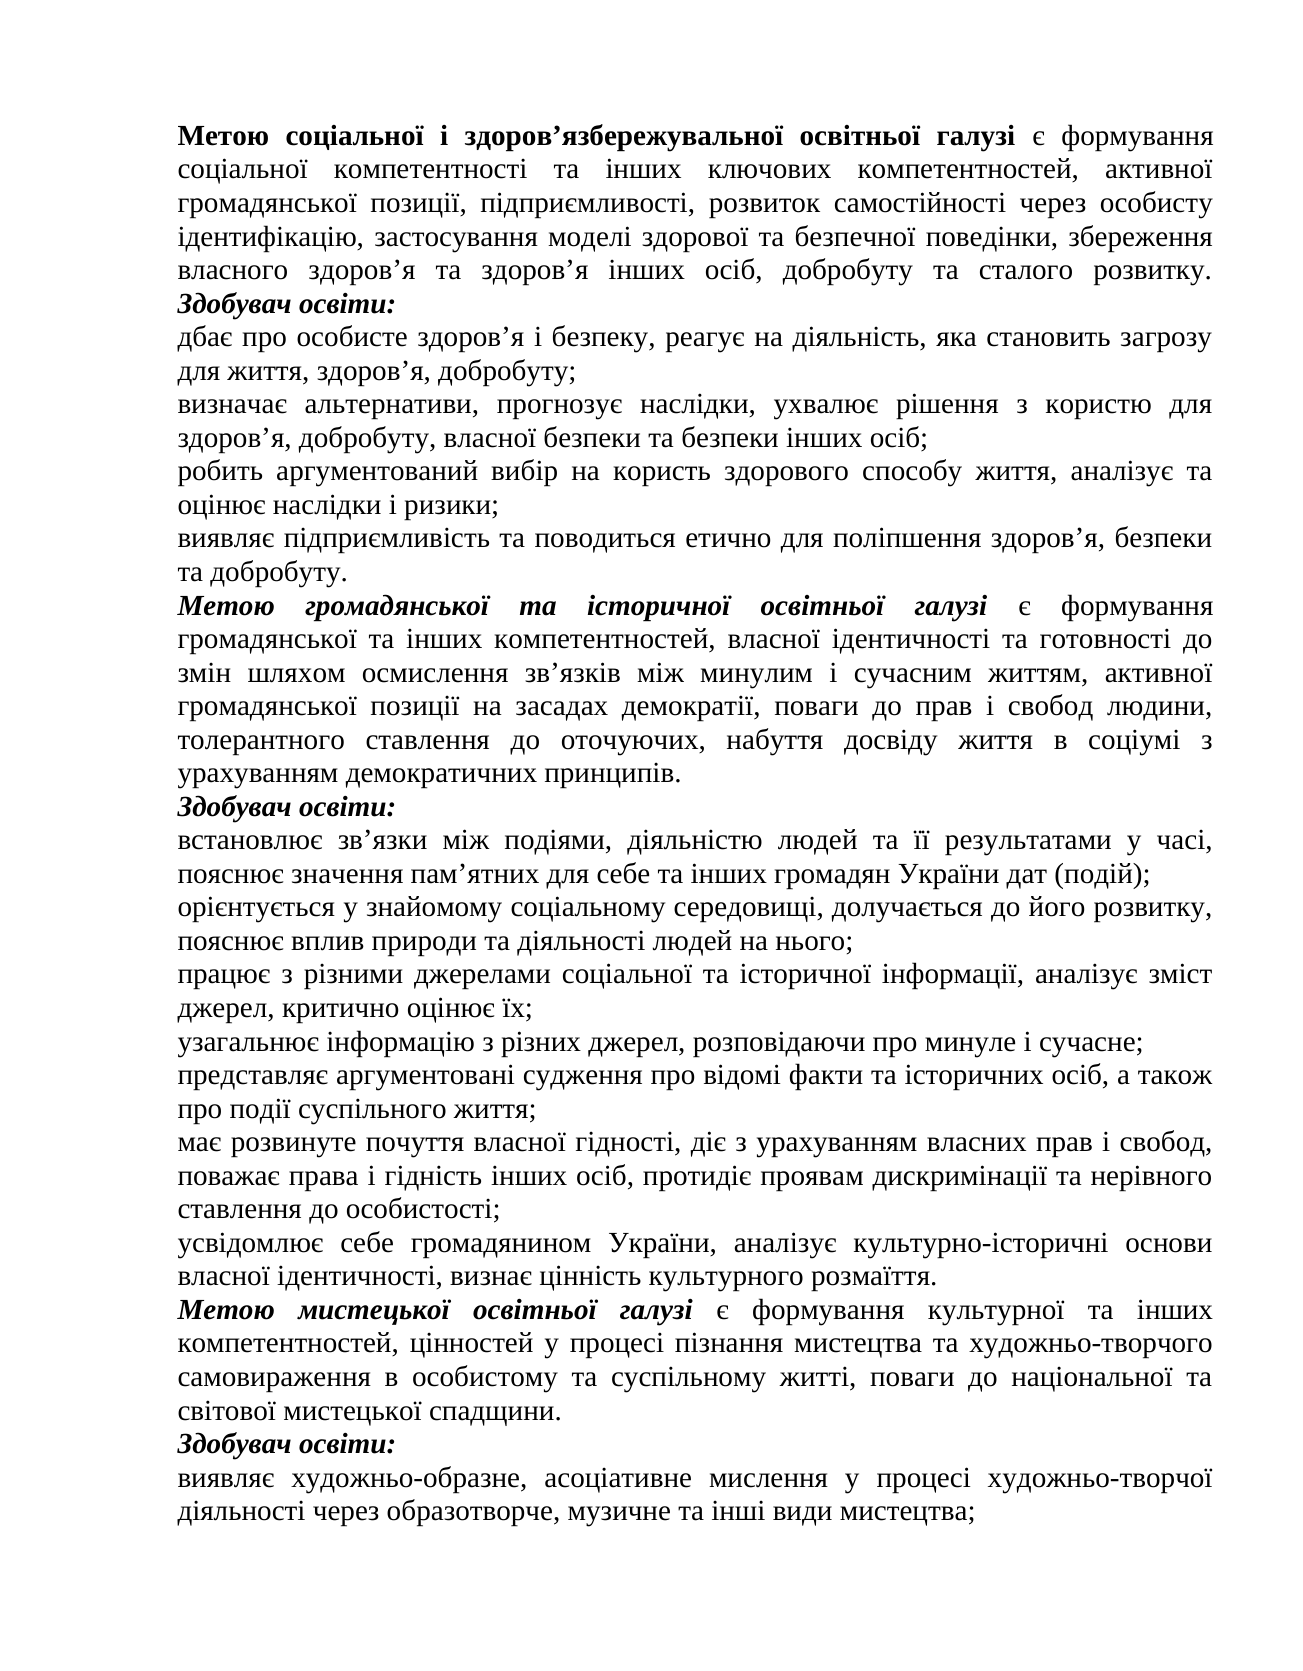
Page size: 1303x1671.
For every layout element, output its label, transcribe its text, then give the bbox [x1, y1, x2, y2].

text Метою мистецької освітньої галузі є формування культурної та інших компетентностей, цінностей у процесі пізнання мистецтва та художньо-творчого самовираження в особистому та суспільному житті, поваги до національної та світової мистецької спадщини. [177, 1292, 1213, 1426]
text має розвинуте почуття власної гідності, діє з урахуванням власних прав і свобод, поважає права і гідність інших осіб, протидіє проявам дискримінації та нерівного ставлення до особистості; [177, 1124, 1213, 1225]
text Метою соціальної і здоров’язбережувальної освітньої галузі є формування соціальної компетентності та інших ключових компетентностей, активної громадянської позиції, підприємливості, розвиток самостійності через особисту ідентифікацію, застосування моделі здорової та безпечної поведінки, збереження власного здоров’я та здоров’я інших осіб, добробуту та сталого розвитку. Здобувач освіти: [177, 118, 1213, 319]
text працює з різними джерелами соціальної та історичної інформації, аналізує зміст джерел, критично оцінює їх; [177, 957, 1213, 1024]
text Здобувач освіти: [177, 1426, 1213, 1460]
text усвідомлює себе громадянином України, аналізує культурно-історичні основи власної ідентичності, визнає цінність культурного розмаїття. [177, 1225, 1213, 1292]
text узагальнює інформацію з різних джерел, розповідаючи про минуле і сучасне; [177, 1024, 1213, 1057]
text виявляє підприємливість та поводиться етично для поліпшення здоров’я, безпеки та добробуту. [177, 521, 1213, 588]
text встановлює зв’язки між подіями, діяльністю людей та її результатами у часі, пояснює значення пам’ятних для себе та інших громадян України дат (подій); [177, 822, 1213, 889]
text Метою громадянської та історичної освітньої галузі є формування громадянської та інших компетентностей, власної ідентичності та готовності до змін шляхом осмислення зв’язків між минулим і сучасним життям, активної громадянської позиції на засадах демократії, поваги до прав і свобод людини, толерантного ставлення до оточуючих, набуття досвіду життя в соціумі з урахуванням демократичних принципів. [177, 588, 1213, 789]
text представляє аргументовані судження про відомі факти та історичних осіб, а також про події суспільного життя; [177, 1057, 1213, 1124]
text виявляє художньо-образне, асоціативне мислення у процесі художньо-творчої діяльності через образотворче, музичне та інші види мистецтва; [177, 1460, 1213, 1527]
text визначає альтернативи, прогнозує наслідки, ухвалює рішення з користю для здоров’я, добробуту, власної безпеки та безпеки інших осіб; [177, 386, 1213, 453]
text орієнтується у знайомому соціальному середовищі, долучається до його розвитку, пояснює вплив природи та діяльності людей на нього; [177, 889, 1213, 957]
text робить аргументований вибір на користь здорового способу життя, аналізує та оцінює наслідки і ризики; [177, 453, 1213, 521]
text дбає про особисте здоров’я і безпеку, реагує на діяльність, яка становить загрозу для життя, здоров’я, добробуту; [177, 319, 1213, 386]
text Здобувач освіти: [177, 789, 1213, 822]
